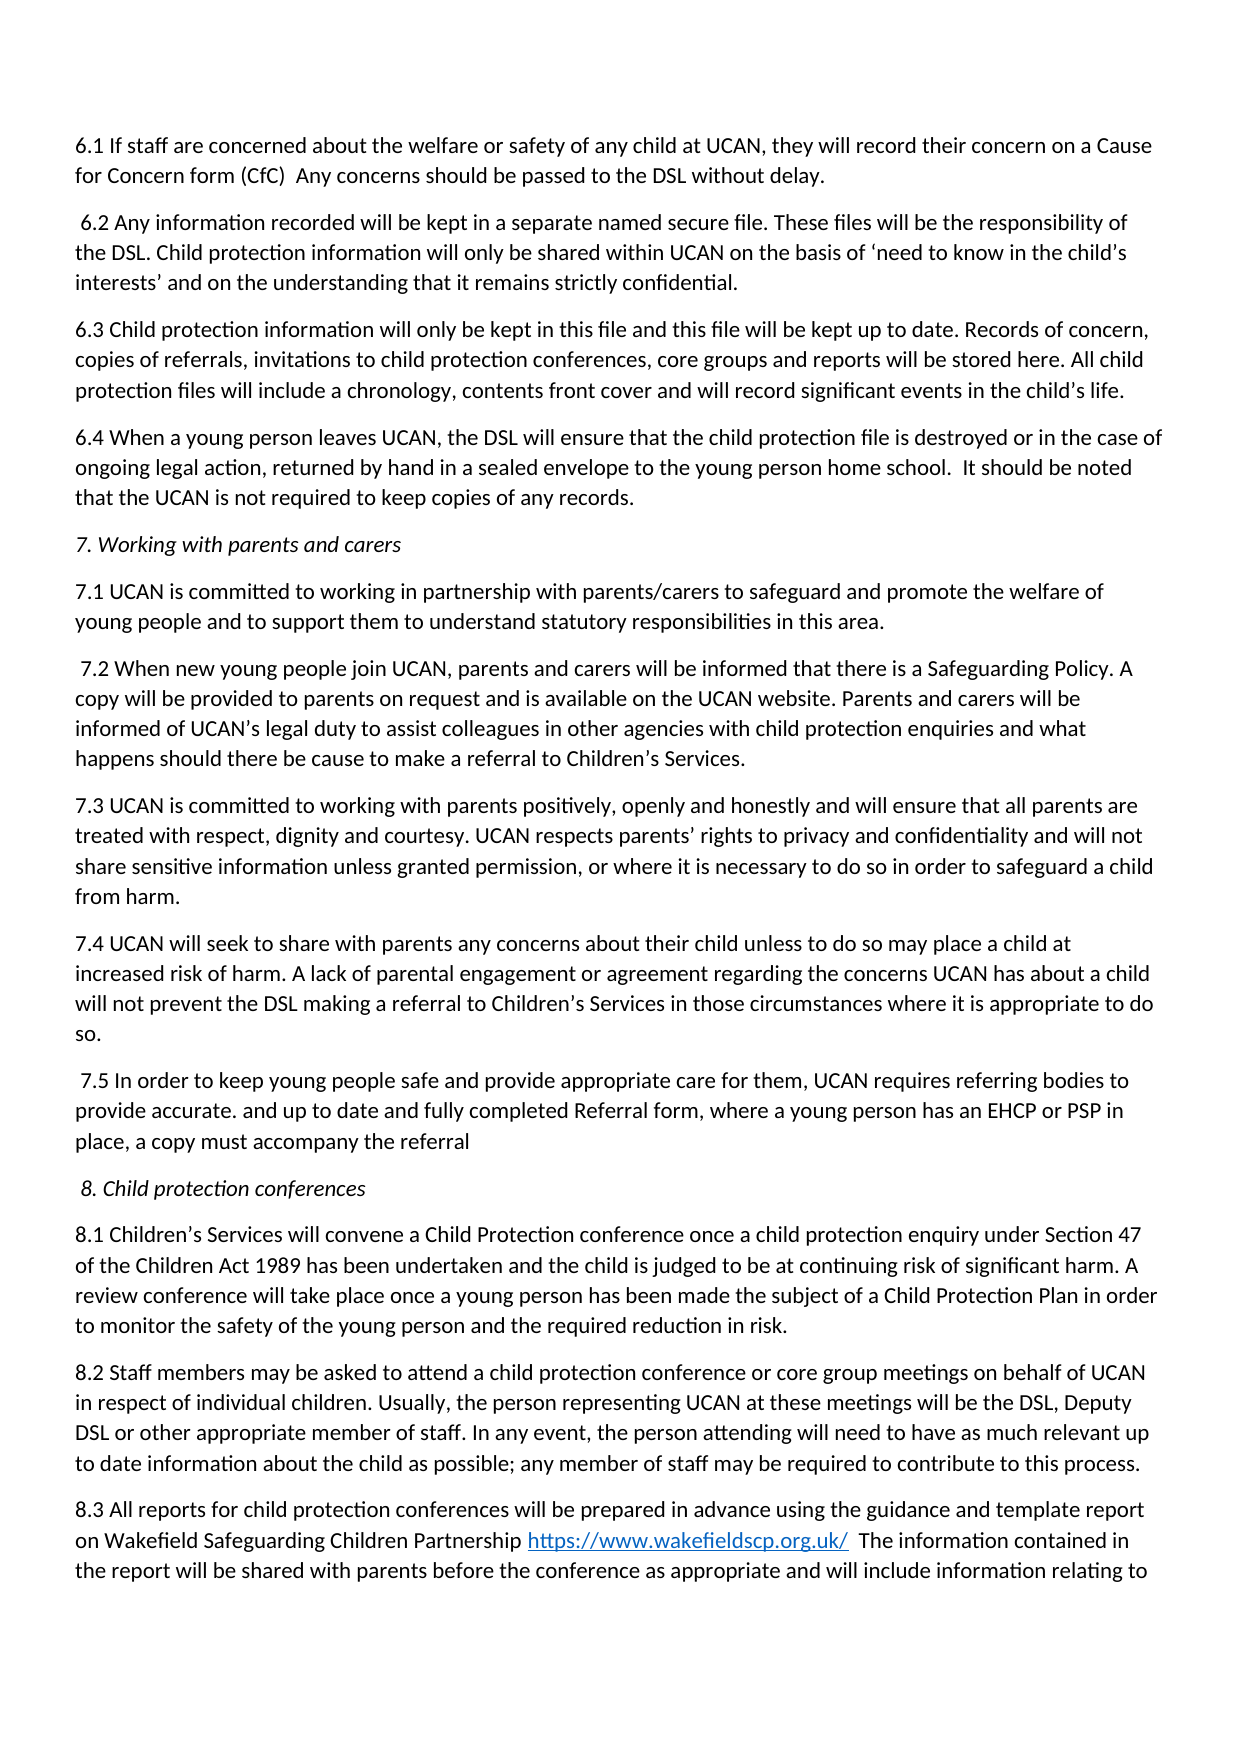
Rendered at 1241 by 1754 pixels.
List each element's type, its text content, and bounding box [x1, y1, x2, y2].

text 7.3 UCAN is committed to working with parents positively, openly and honestly and will ensure that all parents are treated with respect, dignity and courtesy. UCAN respects parents’ rights to privacy and confidentiality and will not share sensitive information unless granted permission, or where it is necessary to do so in order to safeguard a child from harm. [75, 791, 1165, 910]
text 8.2 Staff members may be asked to attend a child protection conference or core group meetings on behalf of UCAN in respect of individual children. Usually, the person representing UCAN at these meetings will be the DSL, Deputy DSL or other appropriate member of staff. In any event, the person attending will need to have as much relevant up to date information about the child as possible; any member of staff may be required to contribute to this process. [75, 1358, 1165, 1477]
text 8.1 Children’s Services will convene a Child Protection conference once a child protection enquiry under Section 47 of the Children Act 1989 has been undertaken and the child is judged to be at continuing risk of significant harm. A review conference will take place once a young person has been made the subject of a Child Protection Plan in order to monitor the safety of the young person and the required reduction in risk. [75, 1221, 1165, 1339]
text 7.1 UCAN is committed to working in partnership with parents/carers to safeguard and promote the welfare of young people and to support them to understand statutory responsibilities in this area. [75, 577, 1165, 635]
text 6.4 When a young person leaves UCAN, the DSL will ensure that the child protection file is destroyed or in the case of ongoing legal action, returned by hand in a sealed envelope to the young person home school. It should be noted that the UCAN is not required to keep copies of any records. [75, 423, 1165, 511]
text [75, 1496, 1165, 1584]
text 6.2 Any information recorded will be kept in a separate named secure file. These files will be the responsibility of the DSL. Child protection information will only be shared within UCAN on the basis of ‘need to know in the child’s interests’ and on the understanding that it remains strictly confidential. [75, 208, 1165, 297]
text 7.5 In order to keep young people safe and provide appropriate care for them, UCAN requires referring bodies to provide accurate. and up to date and fully completed Referral form, where a young person has an EHCP or PSP in place, a copy must accompany the referral [75, 1066, 1165, 1155]
text 7. Working with parents and carers [75, 530, 1165, 558]
text 8. Child protection conferences [75, 1174, 1165, 1202]
text 7.4 UCAN will seek to share with parents any concerns about their child unless to do so may place a child at increased risk of harm. A lack of parental engagement or agreement regarding the concerns UCAN has about a child will not prevent the DSL making a referral to Children’s Services in those circumstances where it is appropriate to do so. [75, 929, 1165, 1048]
text 6.3 Child protection information will only be kept in this file and this file will be kept up to date. Records of concern, copies of referrals, invitations to child protection conferences, core groups and reports will be stored here. All child protection files will include a chronology, contents front cover and will record significant events in the child’s life. [75, 315, 1165, 404]
text 6.1 If staff are concerned about the welfare or safety of any child at UCAN, they will record their concern on a Cause for Concern form (CfC) Any concerns should be passed to the DSL without delay. [75, 131, 1165, 189]
text 7.2 When new young people join UCAN, parents and carers will be informed that there is a Safeguarding Policy. A copy will be provided to parents on request and is available on the UCAN website. Parents and carers will be informed of UCAN’s legal duty to assist colleagues in other agencies with child protection enquiries and what happens should there be cause to make a referral to Children’s Services. [75, 654, 1165, 773]
